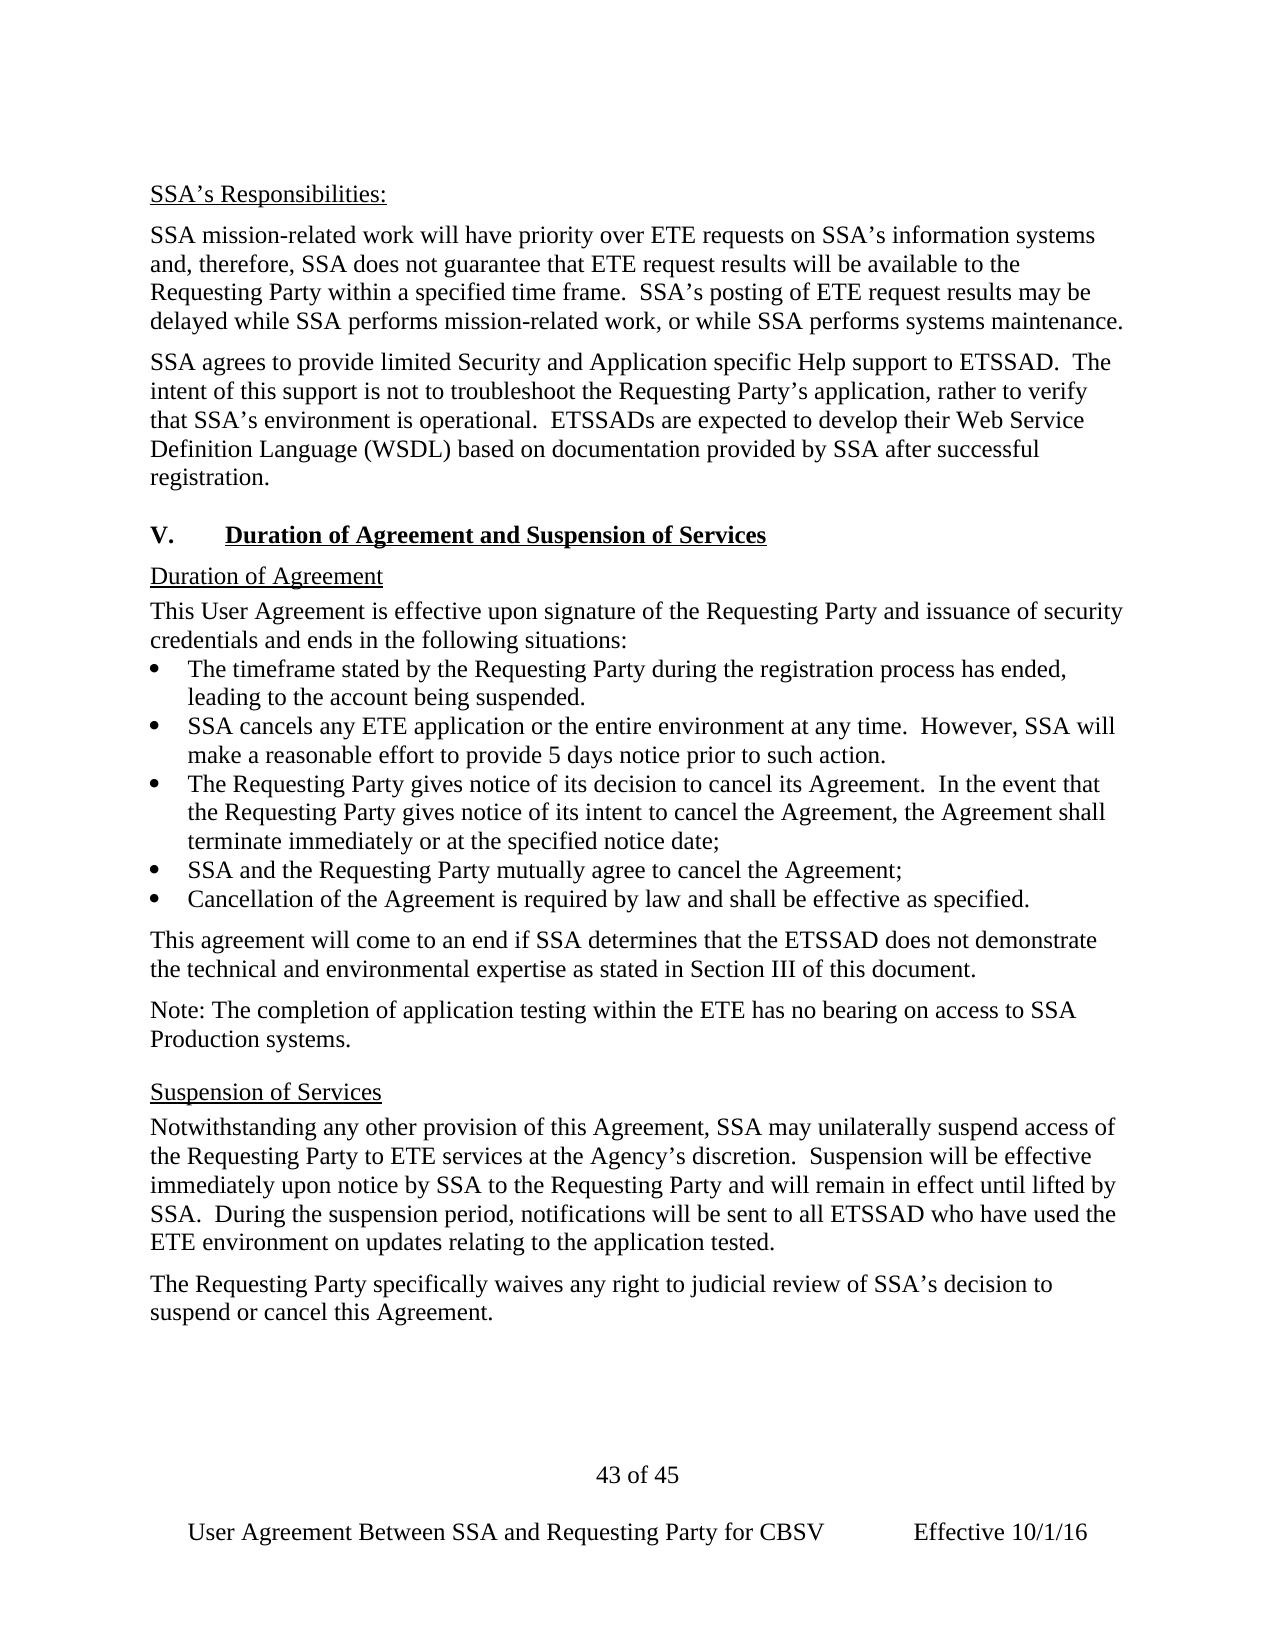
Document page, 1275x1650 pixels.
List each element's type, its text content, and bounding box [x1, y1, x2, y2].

text Notwithstanding any other provision of this Agreement, SSA may unilaterally suspend access of the Requesting Party to ETE services at the Agency’s discretion. Suspension will be effective immediately upon notice by SSA to the Requesting Party and will remain in effect until lifted by SSA. During the suspension period, notifications will be sent to all ETSSAD who have used the ETE environment on updates relating to the application tested. [150, 1112, 1125, 1256]
text This User Agreement is effective upon signature of the Requesting Party and issuance of security credentials and ends in the following situations: [150, 596, 1125, 654]
list The timeframe stated by the Requesting Party during the registration process has ended, leading to the account being suspended. [150, 654, 1125, 711]
list SSA and the Requesting Party mutually agree to cancel the Agreement; [150, 855, 1125, 884]
text This agreement will come to an end if SSA determines that the ETSSAD does not demonstrate the technical and environmental expertise as stated in Section III of this document. [150, 925, 1125, 982]
text SSA mission-related work will have priority over ETE requests on SSA’s information systems and, therefore, SSA does not guarantee that ETE request results will be available to the Requesting Party within a specified time frame. SSA’s posting of ETE request results may be delayed while SSA performs mission-related work, or while SSA performs systems maintenance. [150, 220, 1125, 335]
text The Requesting Party specifically waives any right to judicial review of SSA’s decision to suspend or cancel this Agreement. [150, 1269, 1125, 1326]
list SSA cancels any ETE application or the entire environment at any time. However, SSA will make a reasonable effort to provide 5 days notice prior to such action. [150, 711, 1125, 769]
subtitle Suspension of Services [150, 1077, 1125, 1106]
subtitle Duration of Agreement and Suspension of Services [150, 520, 1125, 549]
list Cancellation of the Agreement is required by law and shall be effective as specified. [150, 884, 1125, 912]
subtitle SSA’s Responsibilities: [150, 179, 1125, 207]
text Note: The completion of application testing within the ETE has no bearing on access to SSA Production systems. [150, 995, 1125, 1052]
subtitle Duration of Agreement [150, 561, 1125, 590]
list The Requesting Party gives notice of its decision to cancel its Agreement. In the event that the Requesting Party gives notice of its intent to cancel the Agreement, the Agreement shall terminate immediately or at the specified notice date; [150, 769, 1125, 855]
text SSA agrees to provide limited Security and Application specific Help support to ETSSAD. The intent of this support is not to troubleshoot the Requesting Party’s application, rather to verify that SSA’s environment is operational. ETSSADs are expected to develop their Web Service Definition Language (WSDL) based on documentation provided by SSA after successful registration. [150, 347, 1125, 491]
